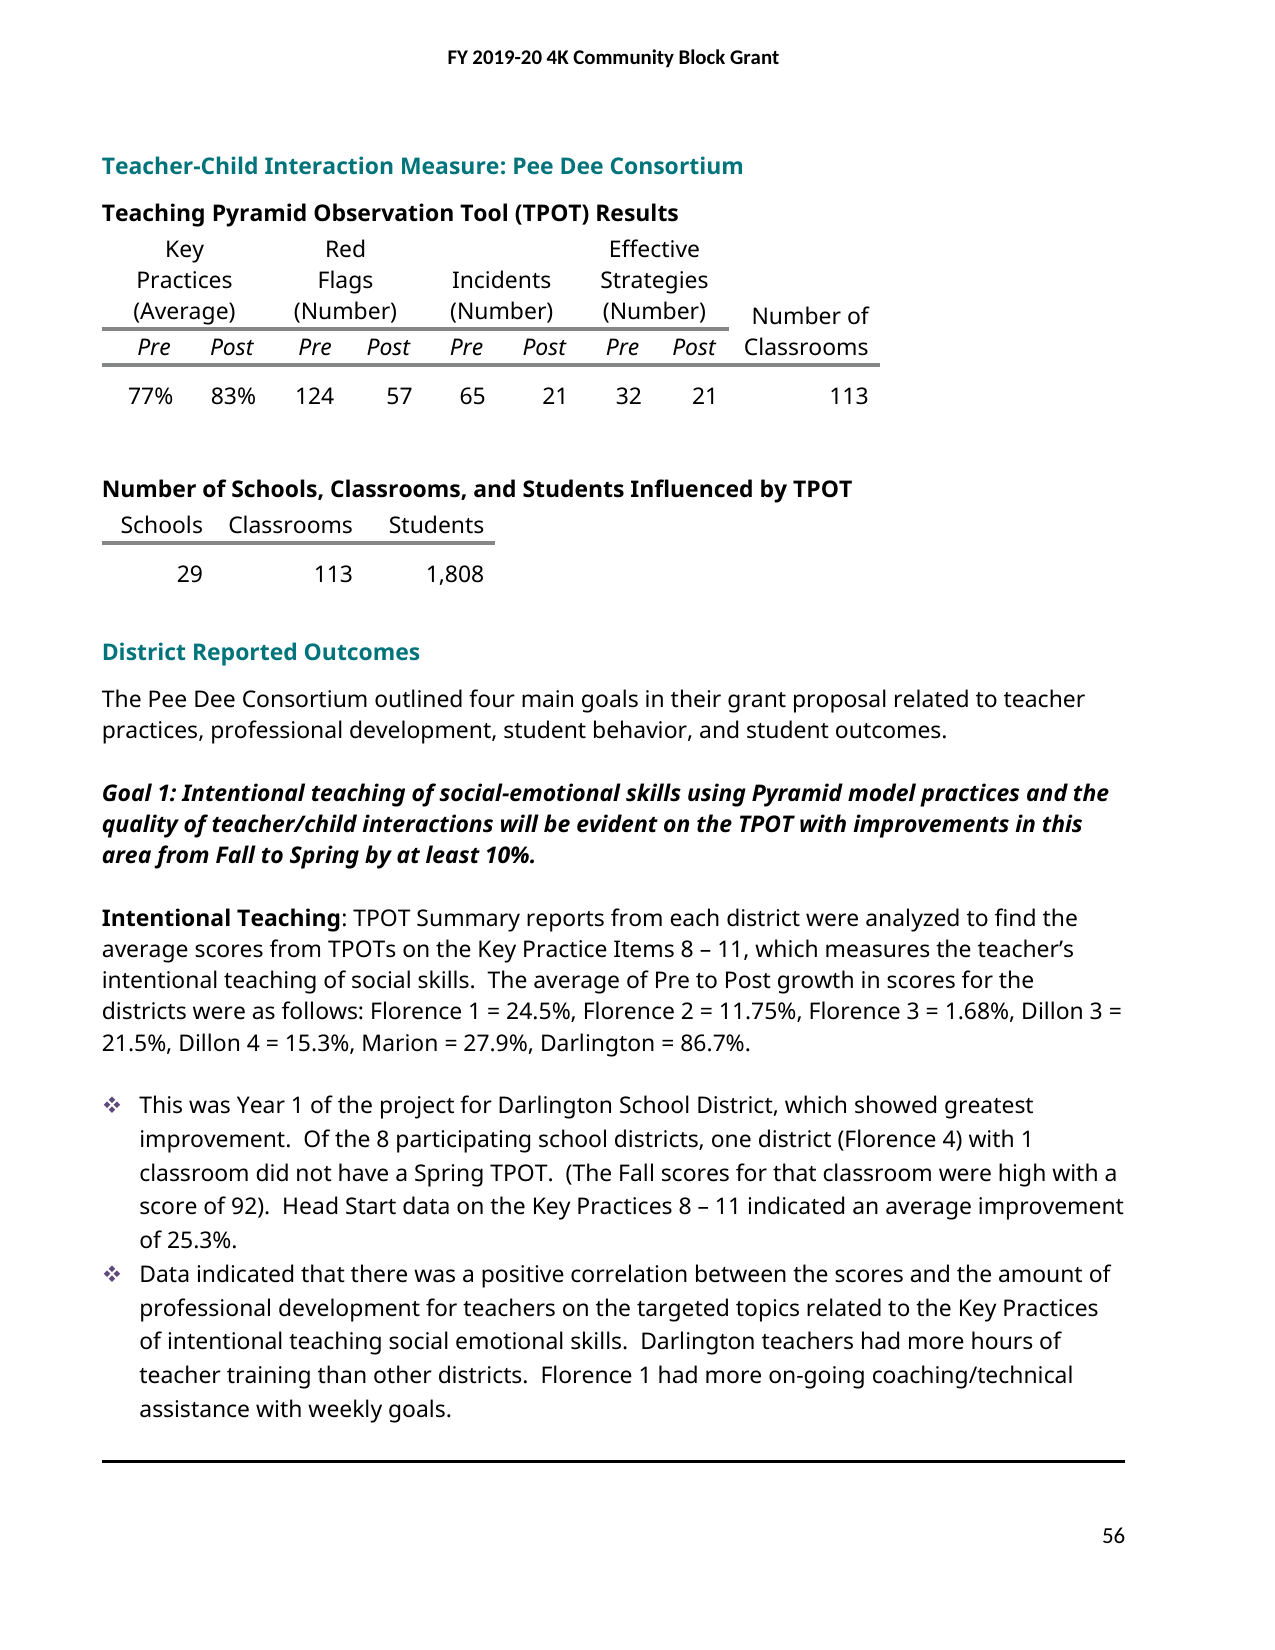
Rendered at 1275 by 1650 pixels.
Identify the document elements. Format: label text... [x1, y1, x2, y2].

list This was Year 1 of the project for Darlington School District, which showed greatest improvement. Of the 8 participating school districts, one district (Florence 4) with 1 classroom did not have a Spring TPOT. (The Fall scores for that classroom were high with a score of 92). Head Start data on the Key Practices 8 – 11 indicated an average improvement of 25.3%. [102, 1089, 1125, 1255]
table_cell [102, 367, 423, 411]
list Data indicated that there was a positive correlation between the scores and the amount of professional development for teachers on the targeted topics related to the Key Practices of intentional teaching social emotional skills. Darlington teachers had more hours of teacher training than other districts. Florence 1 had more on-going coaching/technical assistance with weekly goals. [102, 1258, 1125, 1424]
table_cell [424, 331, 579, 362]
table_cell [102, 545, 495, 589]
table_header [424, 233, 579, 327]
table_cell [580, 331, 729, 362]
text Teaching Pyramid Observation Tool (TPOT) Results [102, 197, 1125, 228]
text District Reported Outcomes [102, 636, 1125, 667]
text Intentional Teaching: TPOT Summary reports from each district were analyzed to find the average scores from TPOTs on the Key Practice Items 8 – 11, which measures the teacher’s intentional teaching of social skills. The average of Pre to Post growth in scores for the districts were as follows: Florence 1 = 24.5%, Florence 2 = 11.75%, Florence 3 = 1.68%, Dillon 3 = 21.5%, Dillon 4 = 15.3%, Marion = 27.9%, Darlington = 86.7%. [102, 902, 1125, 1058]
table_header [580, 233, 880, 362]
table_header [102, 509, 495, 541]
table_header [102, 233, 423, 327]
text The Pee Dee Consortium outlined four main goals in their grant proposal related to teacher practices, professional development, student behavior, and student outcomes. [102, 683, 1125, 745]
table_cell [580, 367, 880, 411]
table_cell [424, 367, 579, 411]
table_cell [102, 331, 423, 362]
text Teacher-Child Interaction Measure: Pee Dee Consortium [102, 150, 1125, 181]
text Number of Schools, Classrooms, and Students Influenced by TPOT [102, 473, 1125, 505]
text Goal 1: Intentional teaching of social-emotional skills using Pyramid model practices and the quality of teacher/child interactions will be evident on the TPOT with improvements in this area from Fall to Spring by at least 10%. [102, 777, 1125, 870]
